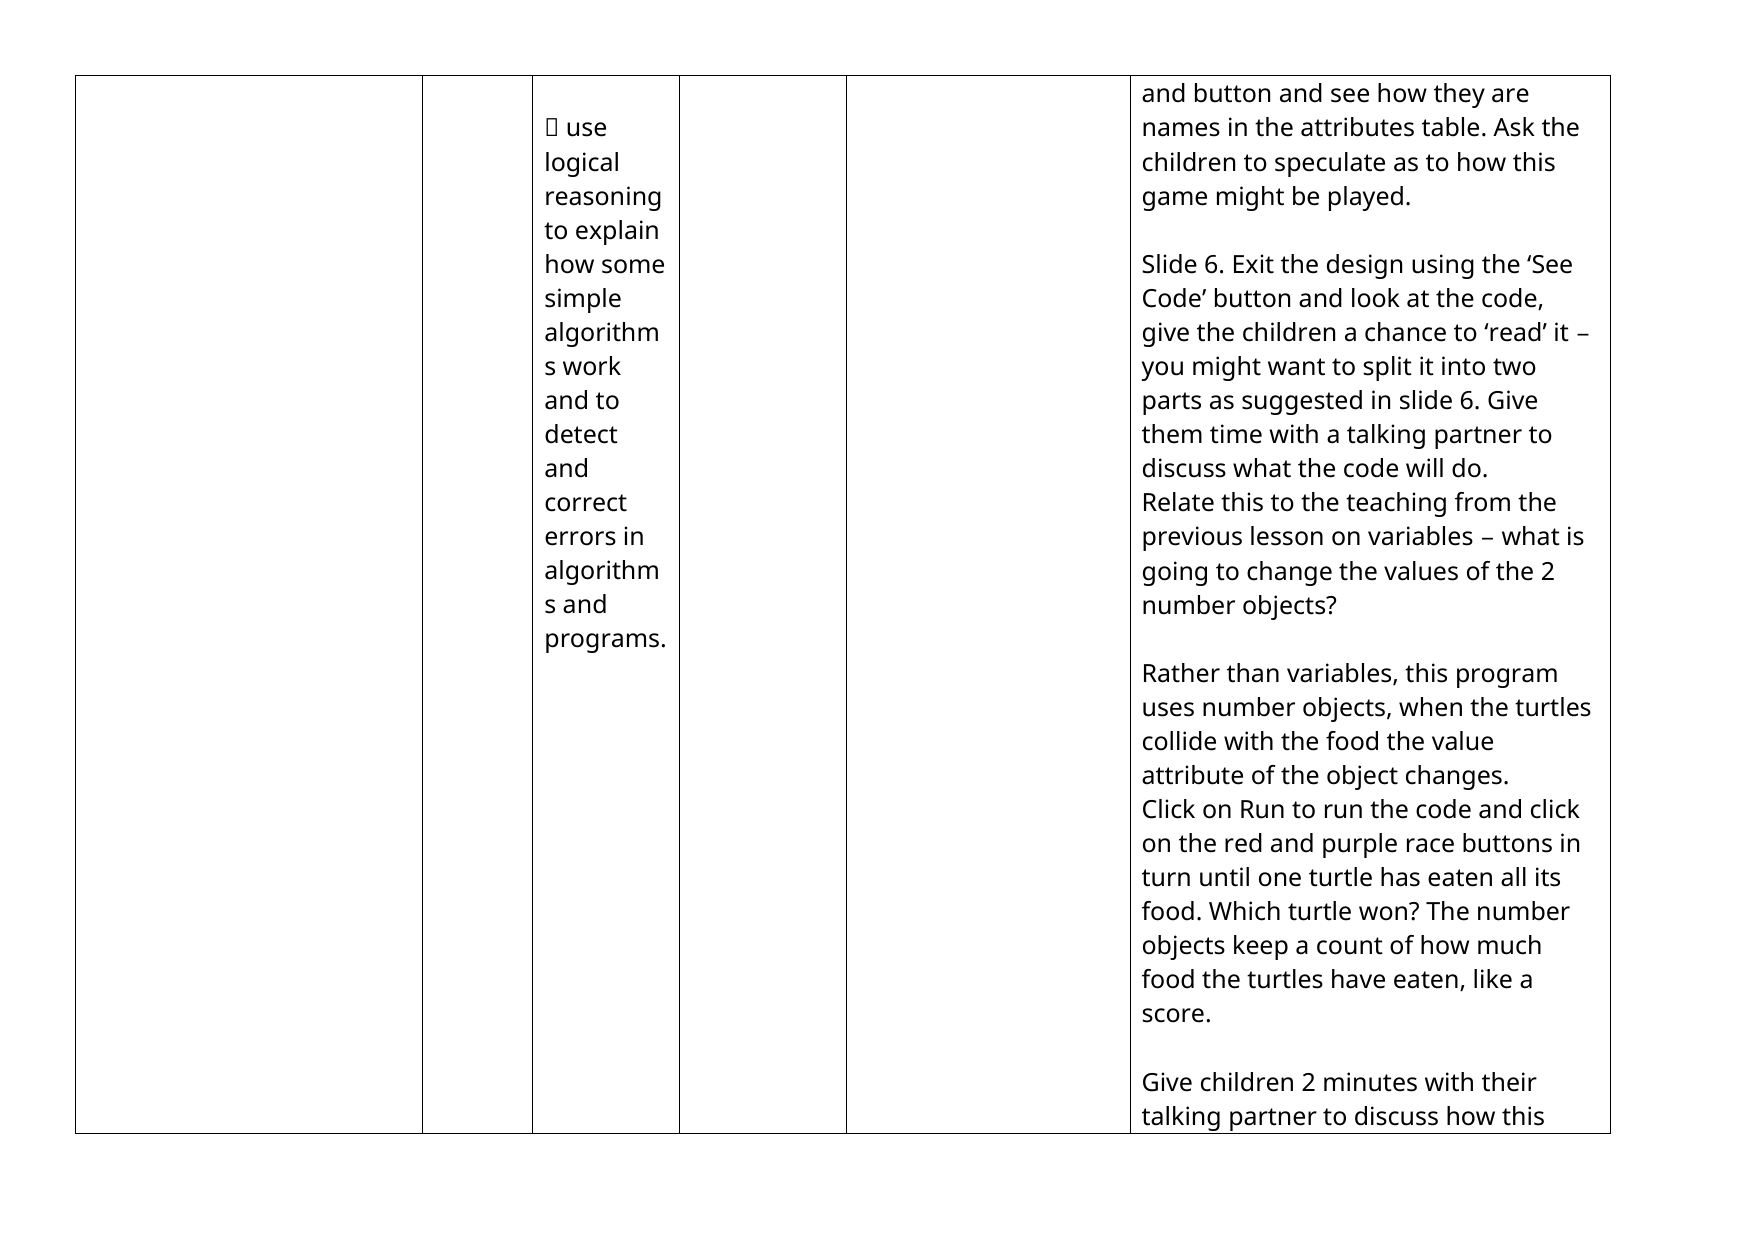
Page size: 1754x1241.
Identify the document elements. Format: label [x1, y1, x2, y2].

table_cell [847, 76, 1130, 1132]
table_cell [680, 76, 846, 1132]
table_cell [1131, 76, 1610, 1132]
table_cell [423, 76, 532, 1132]
table_cell [533, 76, 679, 1132]
